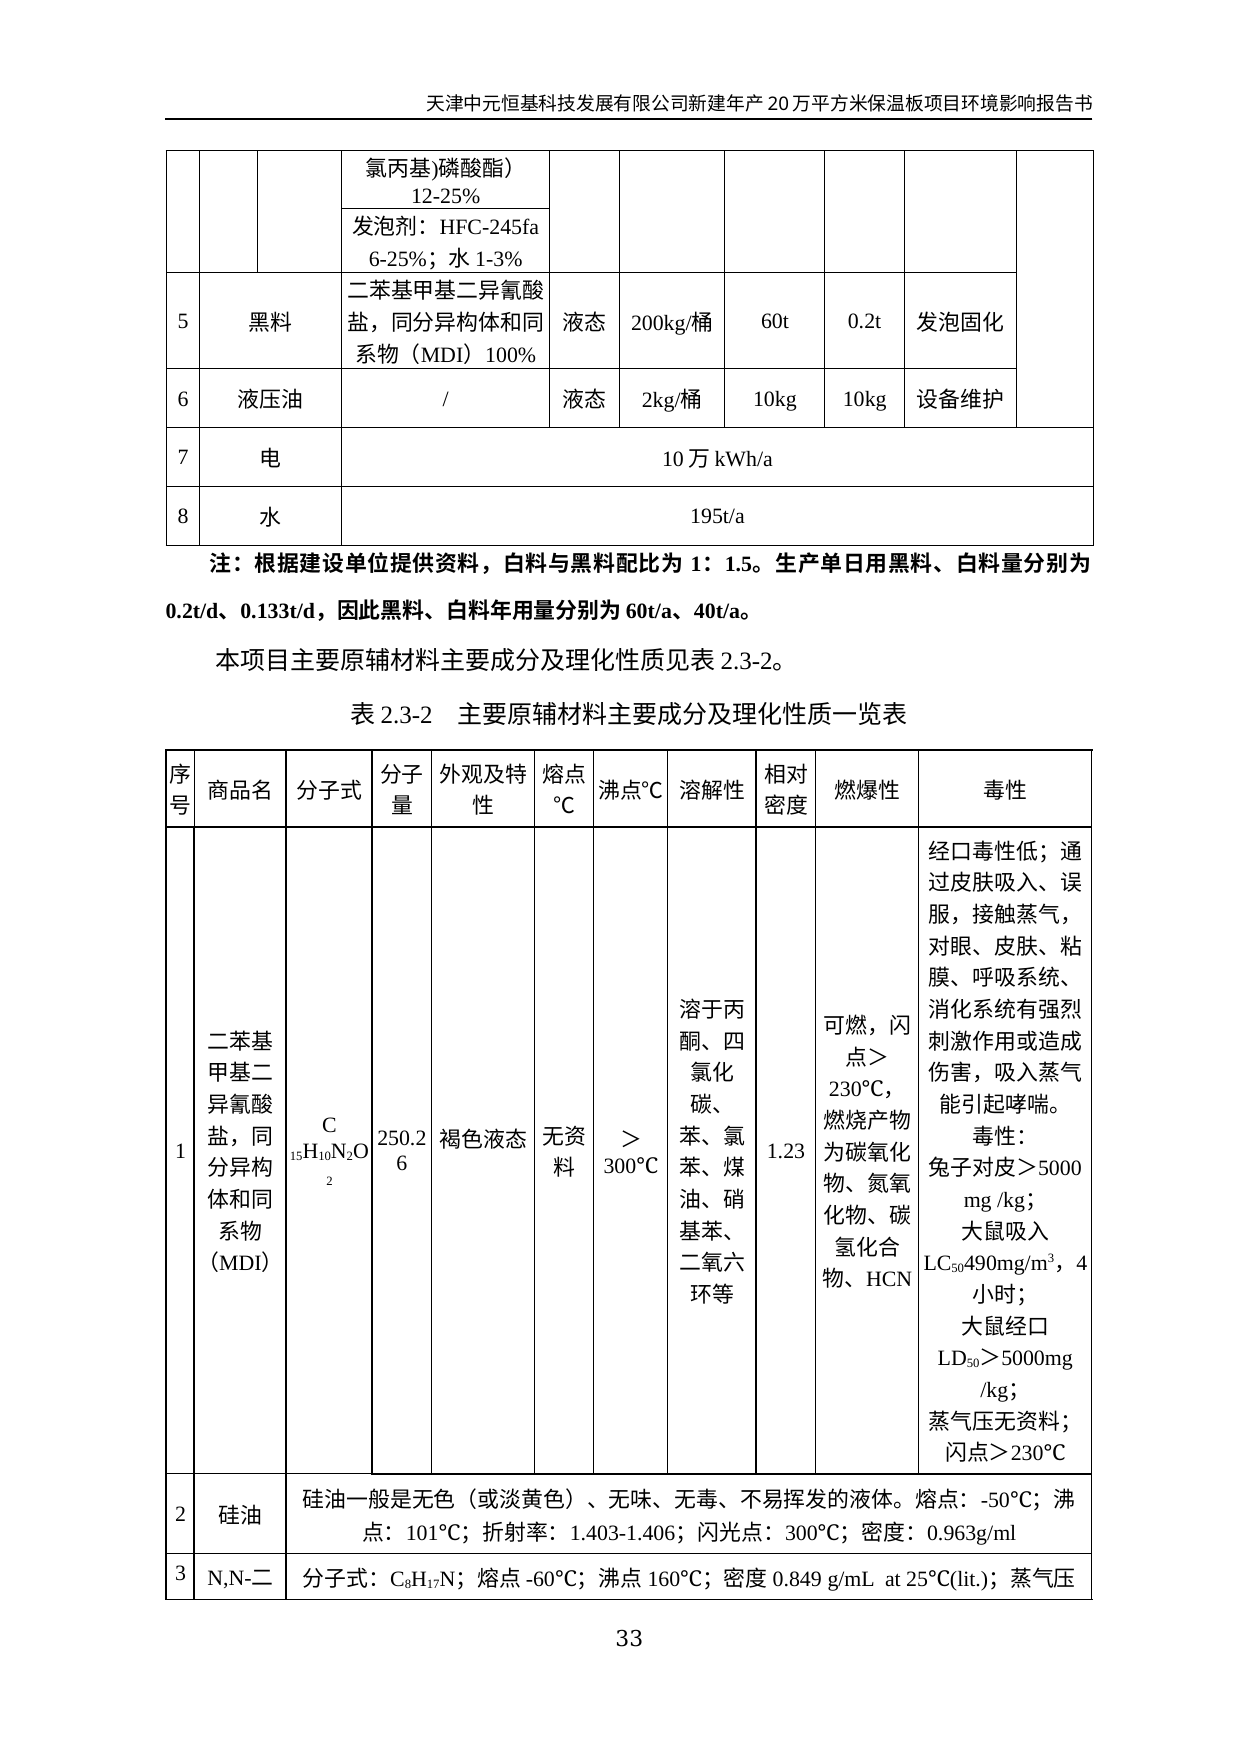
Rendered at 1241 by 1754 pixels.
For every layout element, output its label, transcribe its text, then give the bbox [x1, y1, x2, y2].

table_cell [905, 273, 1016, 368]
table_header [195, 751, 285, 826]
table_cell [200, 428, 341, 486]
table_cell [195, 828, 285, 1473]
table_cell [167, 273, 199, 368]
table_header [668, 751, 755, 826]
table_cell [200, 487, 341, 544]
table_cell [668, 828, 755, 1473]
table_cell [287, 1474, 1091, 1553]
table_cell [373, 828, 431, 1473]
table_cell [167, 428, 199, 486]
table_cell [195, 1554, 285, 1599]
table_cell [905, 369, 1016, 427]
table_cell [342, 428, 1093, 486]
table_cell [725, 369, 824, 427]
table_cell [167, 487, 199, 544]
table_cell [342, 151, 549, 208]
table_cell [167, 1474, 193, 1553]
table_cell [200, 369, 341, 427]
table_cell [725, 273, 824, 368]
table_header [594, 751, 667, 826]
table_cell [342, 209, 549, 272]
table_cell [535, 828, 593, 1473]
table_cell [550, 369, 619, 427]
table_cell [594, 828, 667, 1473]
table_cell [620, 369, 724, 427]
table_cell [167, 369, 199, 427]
text 注：根据建设单位提供资料，白料与黑料配比为1：1.5。生产单日用黑料、白料量分别为0.2t/d、0.133t/d，因此黑料、白料年用量分别为60t/a、40t/a。 [165, 546, 1092, 625]
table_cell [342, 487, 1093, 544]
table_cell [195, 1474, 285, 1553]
text 本项目主要原辅材料主要成分及理化性质见表2.3-2。 [165, 641, 1092, 677]
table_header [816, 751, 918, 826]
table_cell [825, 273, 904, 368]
text 表2.3-2 主要原辅材料主要成分及理化性质一览表 [165, 695, 1092, 731]
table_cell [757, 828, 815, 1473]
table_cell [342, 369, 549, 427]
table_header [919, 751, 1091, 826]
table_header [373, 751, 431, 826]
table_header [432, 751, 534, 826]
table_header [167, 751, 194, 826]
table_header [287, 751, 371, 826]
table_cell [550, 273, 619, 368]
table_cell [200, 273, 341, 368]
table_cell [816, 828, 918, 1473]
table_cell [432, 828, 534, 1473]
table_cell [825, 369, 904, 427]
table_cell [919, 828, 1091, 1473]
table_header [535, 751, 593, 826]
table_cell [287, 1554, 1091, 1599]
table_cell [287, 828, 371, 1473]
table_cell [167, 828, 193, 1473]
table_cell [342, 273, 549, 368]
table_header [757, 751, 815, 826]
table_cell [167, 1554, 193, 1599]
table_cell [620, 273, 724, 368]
